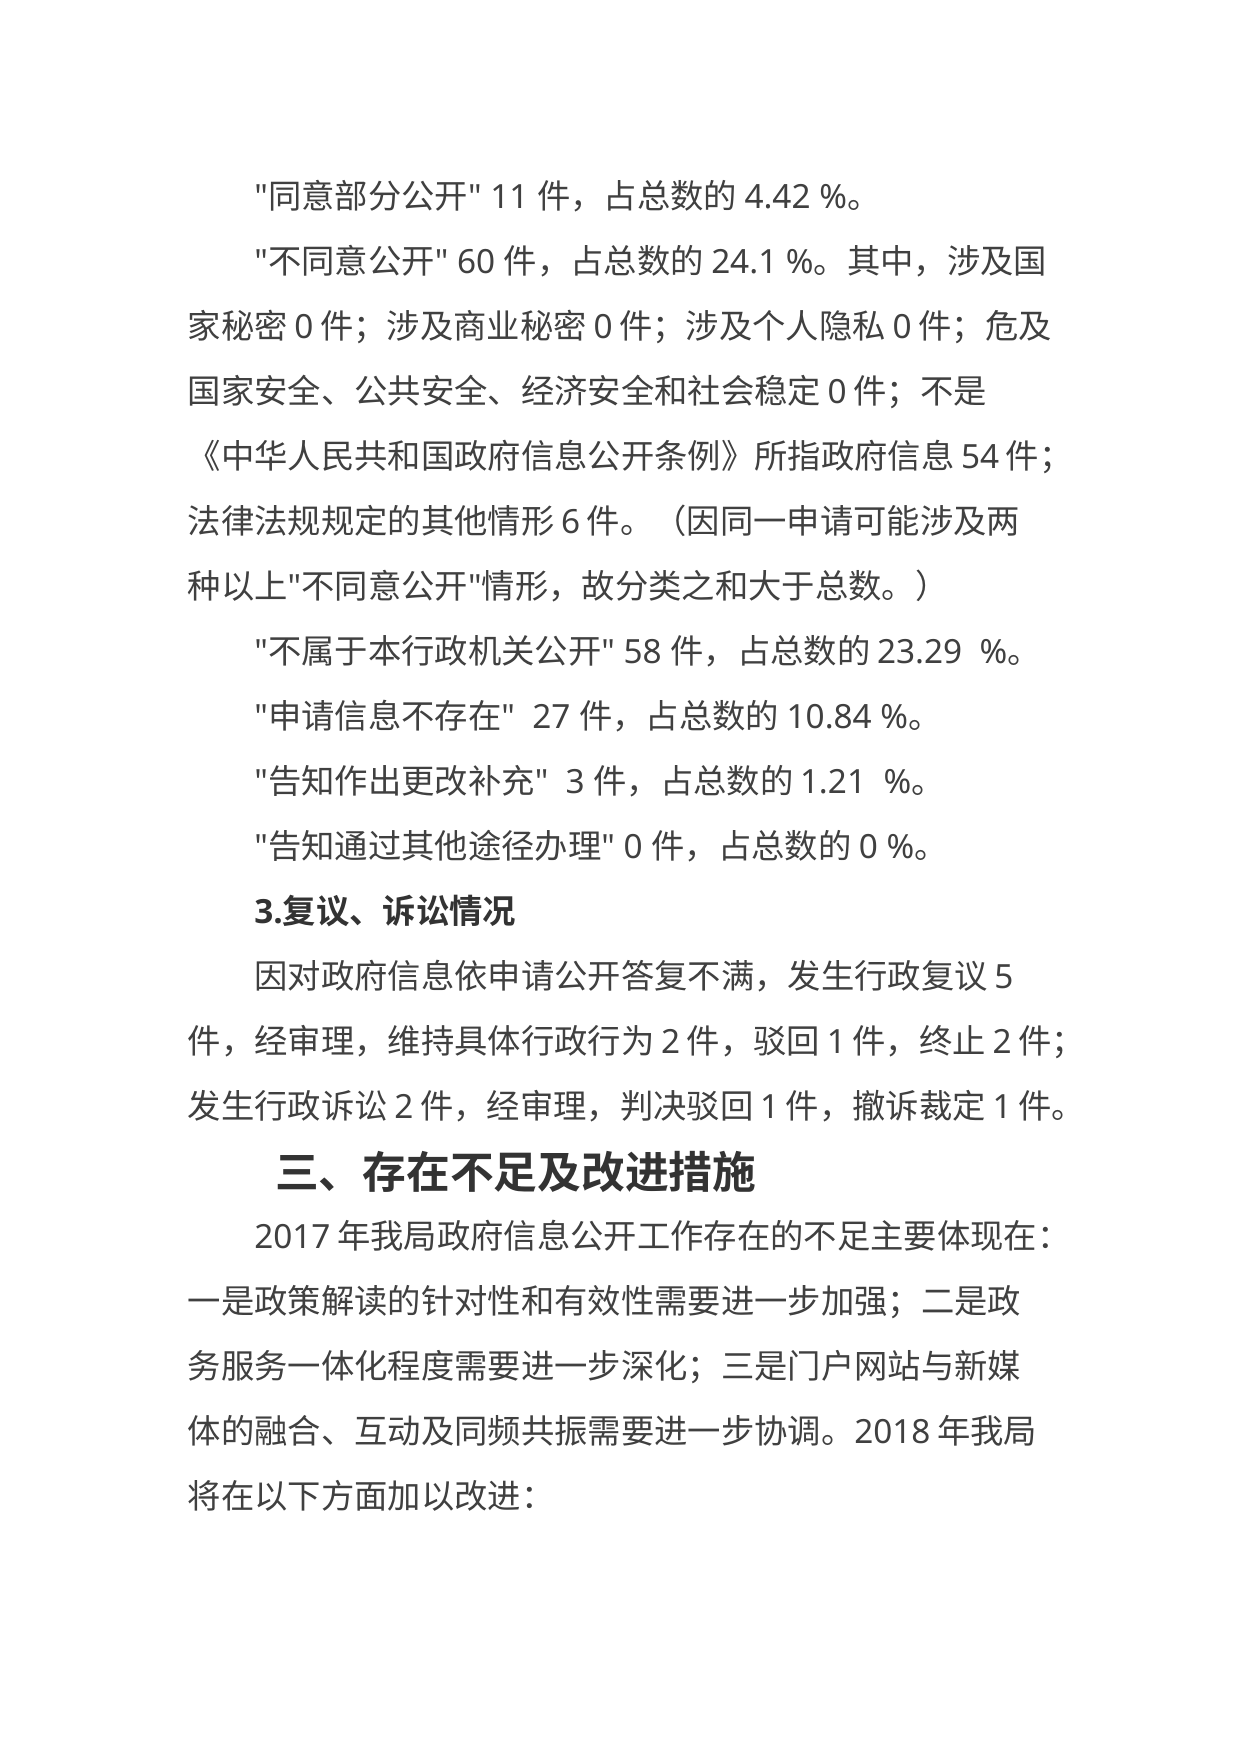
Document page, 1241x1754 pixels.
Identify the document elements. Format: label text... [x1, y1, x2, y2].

text "同意部分公开" 11 件，占总数的 4.42 %。 [187, 162, 1053, 227]
text "告知通过其他途径办理" 0 件，占总数的 0 %。 [187, 812, 1053, 877]
text 三、存在不足及改进措施 [187, 1137, 1053, 1202]
text 因对政府信息依申请公开答复不满，发生行政复议5件，经审理，维持具体行政行为2件，驳回1件，终止2件；发生行政诉讼2件，经审理，判决驳回1件，撤诉裁定1件。 [187, 942, 1053, 1137]
text "告知作出更改补充" 3 件，占总数的1.21 %。 [187, 747, 1053, 812]
text 2017年我局政府信息公开工作存在的不足主要体现在：一是政策解读的针对性和有效性需要进一步加强；二是政务服务一体化程度需要进一步深化；三是门户网站与新媒体的融合、互动及同频共振需要进一步协调。2018年我局将在以下方面加以改进： [187, 1202, 1053, 1527]
text 3.复议、诉讼情况 [187, 877, 1053, 942]
text "申请信息不存在" 27 件，占总数的 10.84 %。 [187, 682, 1053, 747]
text "不同意公开" 60 件，占总数的 24.1 %。其中，涉及国家秘密0件；涉及商业秘密0件；涉及个人隐私0件；危及国家安全、公共安全、经济安全和社会稳定0件；不是《中华人民共和国政府信息公开条例》所指政府信息54件；法律法规规定的其他情形6件。（因同一申请可能涉及两种以上"不同意公开"情形，故分类之和大于总数。） [187, 227, 1053, 617]
text "不属于本行政机关公开" 58 件，占总数的23.29 %。 [187, 617, 1053, 682]
